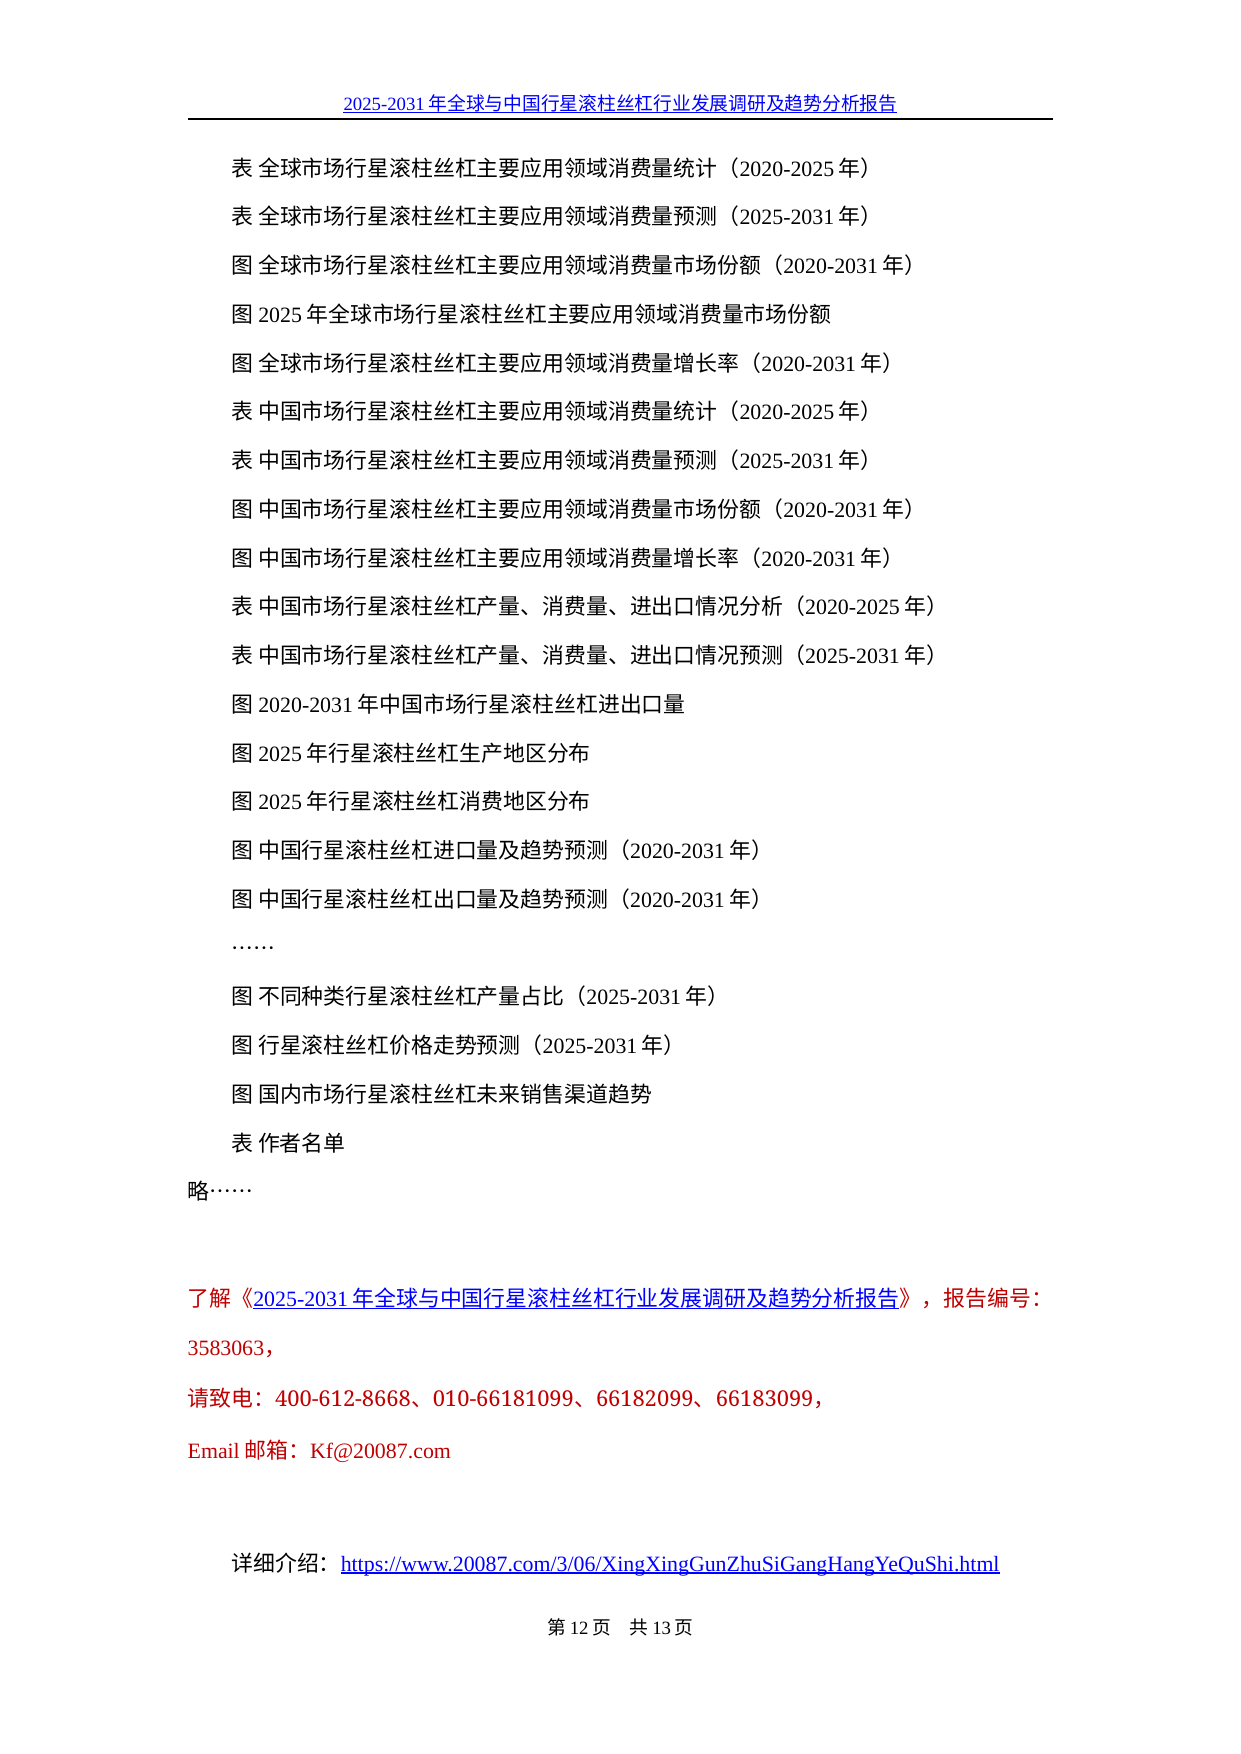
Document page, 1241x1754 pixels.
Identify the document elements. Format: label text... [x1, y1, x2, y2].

text 了解《2025-2031年全球与中国行星滚柱丝杠行业发展调研及趋势分析报告》，报告编号：3583063， [187, 1280, 1053, 1362]
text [187, 150, 1053, 1206]
text 详细介绍：https://www.20087.com/3/06/XingXingGunZhuSiGangHangYeQuShi.html [187, 1545, 1053, 1578]
text Email邮箱：Kf@20087.com [187, 1432, 1053, 1465]
text 请致电：400-612-8668、010-66181099、66182099、66183099， [187, 1381, 1053, 1413]
